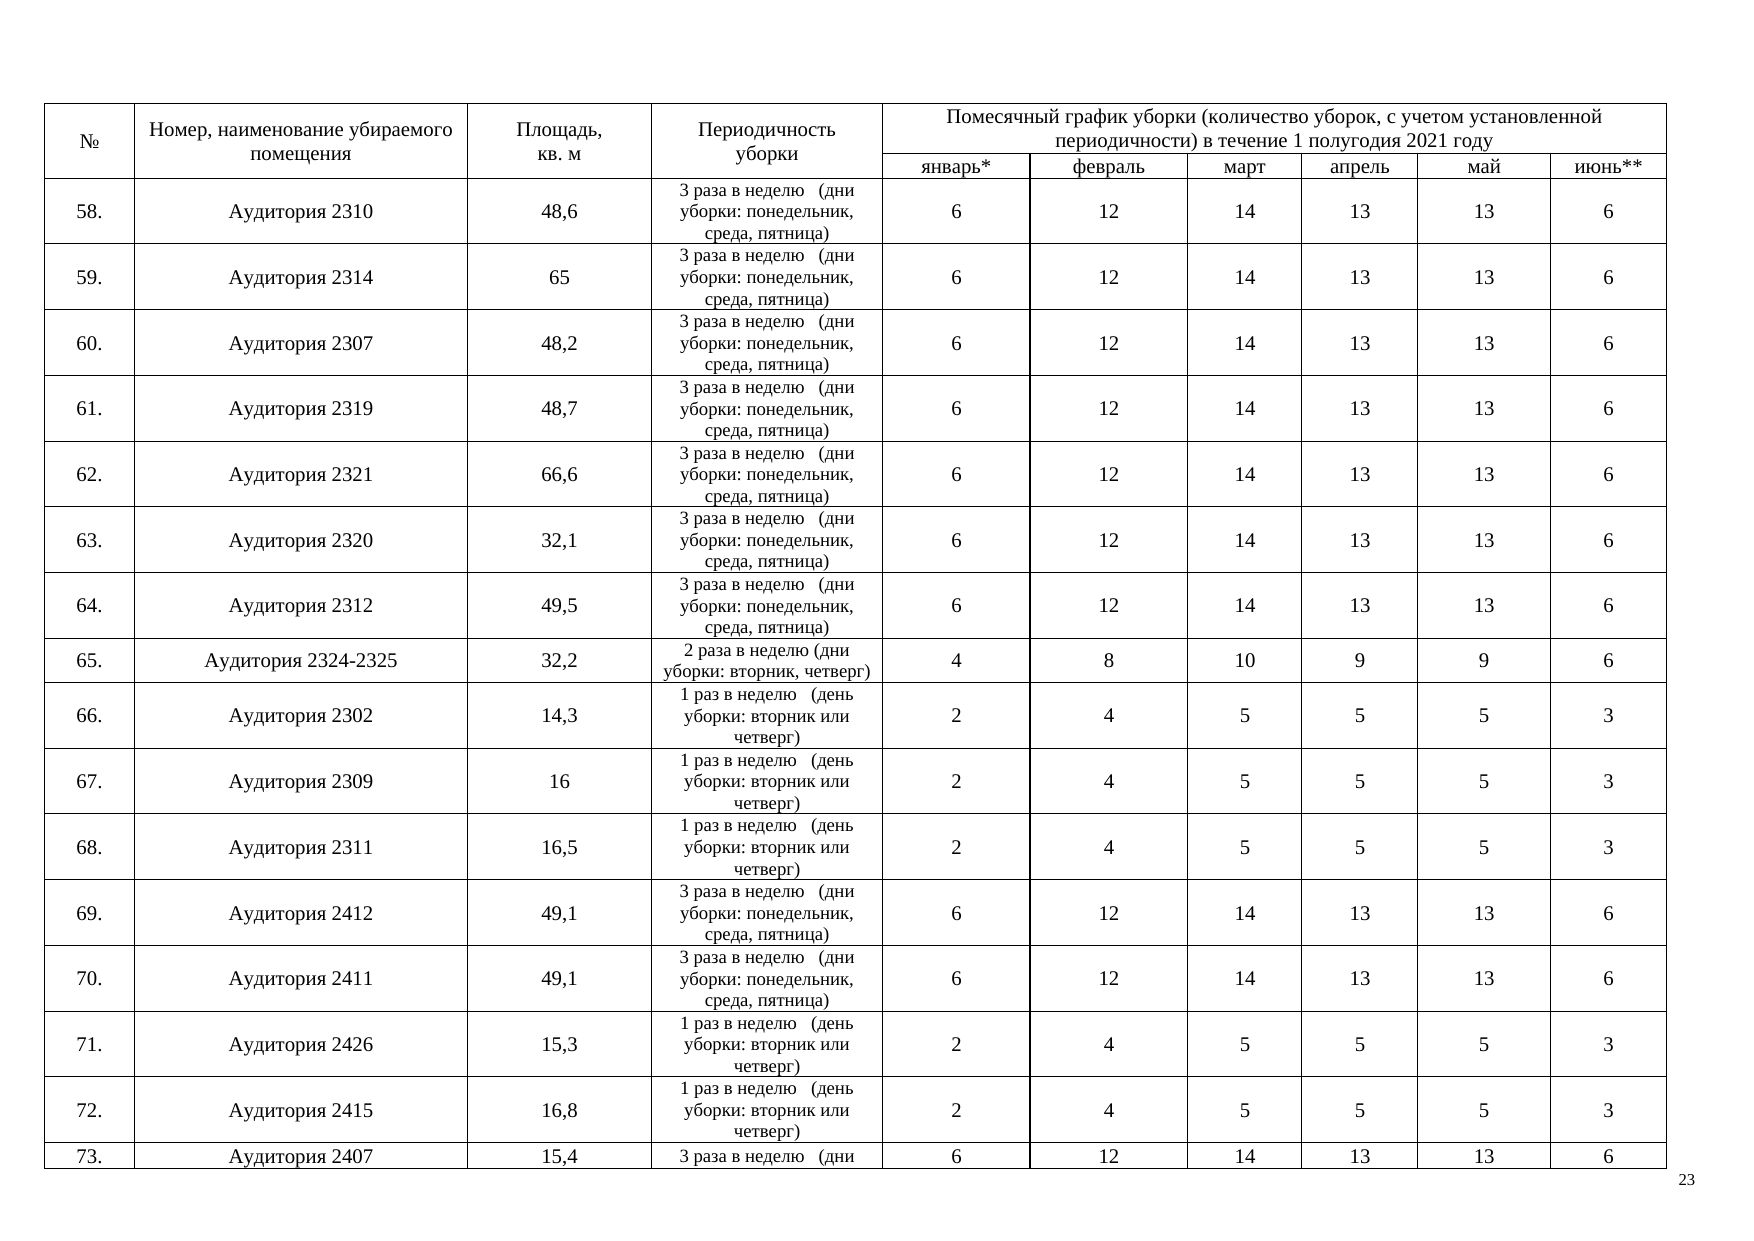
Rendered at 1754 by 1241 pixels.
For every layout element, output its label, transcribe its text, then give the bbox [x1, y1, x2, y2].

table_cell 3 [1551, 749, 1666, 813]
table_cell 13 [1302, 946, 1417, 1011]
table_cell 13 [1302, 880, 1417, 945]
table_cell 14 [1188, 442, 1301, 506]
table_cell 14 [1188, 1143, 1301, 1168]
table_cell 3 раза в неделю (дни уборки: понедельник, среда, пятница) [652, 442, 882, 506]
table_cell 48,6 [468, 179, 651, 243]
table_cell 5 [1188, 1077, 1301, 1142]
table_cell Аудитория 2302 [135, 683, 467, 748]
table_cell 13 [1302, 442, 1417, 506]
table_cell 12 [1031, 310, 1187, 375]
table_cell 6 [1551, 244, 1666, 309]
table_cell 6 [1551, 507, 1666, 572]
table_cell 2 раза в неделю (дни уборки: вторник, четверг) [652, 639, 882, 682]
table_cell 9 [1302, 639, 1417, 682]
table_cell 13 [1418, 880, 1550, 945]
table_cell 65. [45, 639, 134, 682]
table_cell 12 [1031, 244, 1187, 309]
table_cell 32,1 [468, 507, 651, 572]
table_cell 8 [1031, 639, 1187, 682]
table_cell 70. [45, 946, 134, 1011]
table_cell 5 [1418, 749, 1550, 813]
table_cell 1 раз в неделю (день уборки: вторник или четверг) [652, 683, 882, 748]
table_cell 13 [1302, 244, 1417, 309]
table_cell Аудитория 2324-2325 [135, 639, 467, 682]
table_cell 13 [1418, 946, 1550, 1011]
table_cell 6 [883, 376, 1029, 441]
table_cell июнь** [1551, 154, 1666, 178]
table_cell 32,2 [468, 639, 651, 682]
table_cell 5 [1188, 1012, 1301, 1076]
table_cell март [1188, 154, 1301, 178]
table_cell 13 [1302, 573, 1417, 638]
table_cell 3 раза в неделю (дни уборки: понедельник, среда, пятница) [652, 946, 882, 1011]
table_cell 5 [1418, 683, 1550, 748]
table_cell 6 [883, 179, 1029, 243]
table_cell 6 [1551, 376, 1666, 441]
table_cell 3 раза в неделю (дни уборки: понедельник, среда, пятница) [652, 376, 882, 441]
table_cell 12 [1031, 1143, 1187, 1168]
table_cell 3 раза в неделю (дни уборки: понедельник, среда, пятница) [652, 179, 882, 243]
table_cell 3 раза в неделю (дни уборки: понедельник, среда, пятница) [652, 310, 882, 375]
table_cell 6 [883, 442, 1029, 506]
table_cell 14 [1188, 244, 1301, 309]
table_cell 6 [1551, 1143, 1666, 1168]
table_cell Аудитория 2411 [135, 946, 467, 1011]
table_cell 6 [1551, 310, 1666, 375]
table_cell 5 [1302, 1077, 1417, 1142]
table_cell апрель [1302, 154, 1417, 178]
table_cell 72. [45, 1077, 134, 1142]
table_cell 14 [1188, 880, 1301, 945]
table_cell 1 раз в неделю (день уборки: вторник или четверг) [652, 814, 882, 879]
table_cell 66. [45, 683, 134, 748]
table_cell 9 [1418, 639, 1550, 682]
table_cell 13 [1418, 507, 1550, 572]
table_cell 60. [45, 310, 134, 375]
table_cell 58. [45, 179, 134, 243]
table_cell 6 [883, 507, 1029, 572]
table_cell 13 [1302, 507, 1417, 572]
table_cell 12 [1031, 442, 1187, 506]
table_cell 13 [1418, 376, 1550, 441]
table_cell 16,8 [468, 1077, 651, 1142]
table_cell 48,2 [468, 310, 651, 375]
table_cell 15,4 [468, 1143, 651, 1168]
table_cell 4 [1031, 749, 1187, 813]
table_header Площадь, кв. м [468, 104, 651, 178]
table_cell 4 [1031, 1077, 1187, 1142]
table_cell 1 раз в неделю (день уборки: вторник или четверг) [652, 1012, 882, 1076]
table_cell 5 [1302, 683, 1417, 748]
table_cell май [1418, 154, 1550, 178]
table_cell 3 раза в неделю (дни уборки: понедельник, среда, пятница) [652, 1143, 882, 1168]
table_cell Аудитория 2309 [135, 749, 467, 813]
table_cell 14,3 [468, 683, 651, 748]
table_cell 5 [1418, 814, 1550, 879]
table_header Номер, наименование убираемого помещения [135, 104, 467, 178]
table_cell 16 [468, 749, 651, 813]
table_header Помесячный график уборки (количество уборок, с учетом установленной периодичности) в течение 1 полугодия 2021 году [883, 104, 1666, 152]
table_cell 2 [883, 814, 1029, 879]
table_header № [45, 104, 134, 178]
table_cell 14 [1188, 179, 1301, 243]
table_cell 5 [1418, 1012, 1550, 1076]
table_cell 13 [1302, 179, 1417, 243]
table_cell 13 [1302, 310, 1417, 375]
table_cell 63. [45, 507, 134, 572]
table_cell 6 [1551, 573, 1666, 638]
table_cell 6 [1551, 442, 1666, 506]
table_cell 64. [45, 573, 134, 638]
table_cell 69. [45, 880, 134, 945]
table_cell 61. [45, 376, 134, 441]
table_cell 4 [1031, 1012, 1187, 1076]
table_cell 2 [883, 1012, 1029, 1076]
table_cell 13 [1302, 1143, 1417, 1168]
table_cell Аудитория 2426 [135, 1012, 467, 1076]
table_cell Аудитория 2415 [135, 1077, 467, 1142]
table_cell 6 [883, 244, 1029, 309]
table_cell 14 [1188, 573, 1301, 638]
table_cell 3 раза в неделю (дни уборки: понедельник, среда, пятница) [652, 880, 882, 945]
table_cell 3 [1551, 1077, 1666, 1142]
table_cell 4 [1031, 683, 1187, 748]
table_cell 5 [1188, 749, 1301, 813]
table_cell Аудитория 2314 [135, 244, 467, 309]
table_cell 13 [1418, 179, 1550, 243]
table_cell 68. [45, 814, 134, 879]
table_cell 5 [1302, 749, 1417, 813]
table_cell январь* [883, 154, 1029, 178]
table_cell 15,3 [468, 1012, 651, 1076]
table_cell 3 раза в неделю (дни уборки: понедельник, среда, пятница) [652, 507, 882, 572]
table_cell 2 [883, 1077, 1029, 1142]
table_cell февраль [1031, 154, 1187, 178]
table_cell 6 [883, 310, 1029, 375]
table_cell 16,5 [468, 814, 651, 879]
table_cell 3 раза в неделю (дни уборки: понедельник, среда, пятница) [652, 573, 882, 638]
table_cell 6 [883, 1143, 1029, 1168]
table_cell 3 [1551, 683, 1666, 748]
table_cell 1 раз в неделю (день уборки: вторник или четверг) [652, 749, 882, 813]
table_cell 10 [1188, 639, 1301, 682]
table_cell 12 [1031, 946, 1187, 1011]
table_cell 62. [45, 442, 134, 506]
table_cell 14 [1188, 310, 1301, 375]
table_cell 5 [1418, 1077, 1550, 1142]
table_cell 2 [883, 749, 1029, 813]
table_cell 66,6 [468, 442, 651, 506]
table_cell 49,5 [468, 573, 651, 638]
table_cell Аудитория 2319 [135, 376, 467, 441]
table_cell Аудитория 2320 [135, 507, 467, 572]
table_header Периодичность уборки [652, 104, 882, 178]
table_cell Аудитория 2412 [135, 880, 467, 945]
table_cell 5 [1188, 814, 1301, 879]
table_cell 65 [468, 244, 651, 309]
table_cell 12 [1031, 880, 1187, 945]
table_cell 5 [1188, 683, 1301, 748]
table_cell 1 раз в неделю (день уборки: вторник или четверг) [652, 1077, 882, 1142]
table_cell 3 [1551, 814, 1666, 879]
table_cell 5 [1302, 814, 1417, 879]
table_cell Аудитория 2312 [135, 573, 467, 638]
table_cell 3 [1551, 1012, 1666, 1076]
table_cell 14 [1188, 376, 1301, 441]
table_cell Аудитория 2407 [135, 1143, 467, 1168]
table_cell 14 [1188, 946, 1301, 1011]
table_cell 12 [1031, 179, 1187, 243]
table_cell 6 [1551, 639, 1666, 682]
table_cell 14 [1188, 507, 1301, 572]
table_cell 3 раза в неделю (дни уборки: понедельник, среда, пятница) [652, 244, 882, 309]
table_cell 73. [45, 1143, 134, 1168]
table_cell 12 [1031, 507, 1187, 572]
table_cell 12 [1031, 573, 1187, 638]
table_cell Аудитория 2321 [135, 442, 467, 506]
table_cell 49,1 [468, 880, 651, 945]
table_cell 48,7 [468, 376, 651, 441]
table_cell 71. [45, 1012, 134, 1076]
table_cell 13 [1418, 573, 1550, 638]
table_cell Аудитория 2310 [135, 179, 467, 243]
table_cell 13 [1418, 1143, 1550, 1168]
table_cell 5 [1302, 1012, 1417, 1076]
table_cell 13 [1418, 244, 1550, 309]
table_cell 49,1 [468, 946, 651, 1011]
table_cell 67. [45, 749, 134, 813]
table_cell 4 [1031, 814, 1187, 879]
table_cell 13 [1418, 442, 1550, 506]
table_cell 6 [883, 880, 1029, 945]
table_cell 2 [883, 683, 1029, 748]
table_cell Аудитория 2311 [135, 814, 467, 879]
table_cell 13 [1302, 376, 1417, 441]
table_cell 6 [1551, 880, 1666, 945]
table_cell 12 [1031, 376, 1187, 441]
table_cell 6 [1551, 179, 1666, 243]
table_cell Аудитория 2307 [135, 310, 467, 375]
table_cell 4 [883, 639, 1029, 682]
table_cell 13 [1418, 310, 1550, 375]
table_cell 59. [45, 244, 134, 309]
table_cell 6 [883, 573, 1029, 638]
table_cell 6 [883, 946, 1029, 1011]
table_cell 6 [1551, 946, 1666, 1011]
